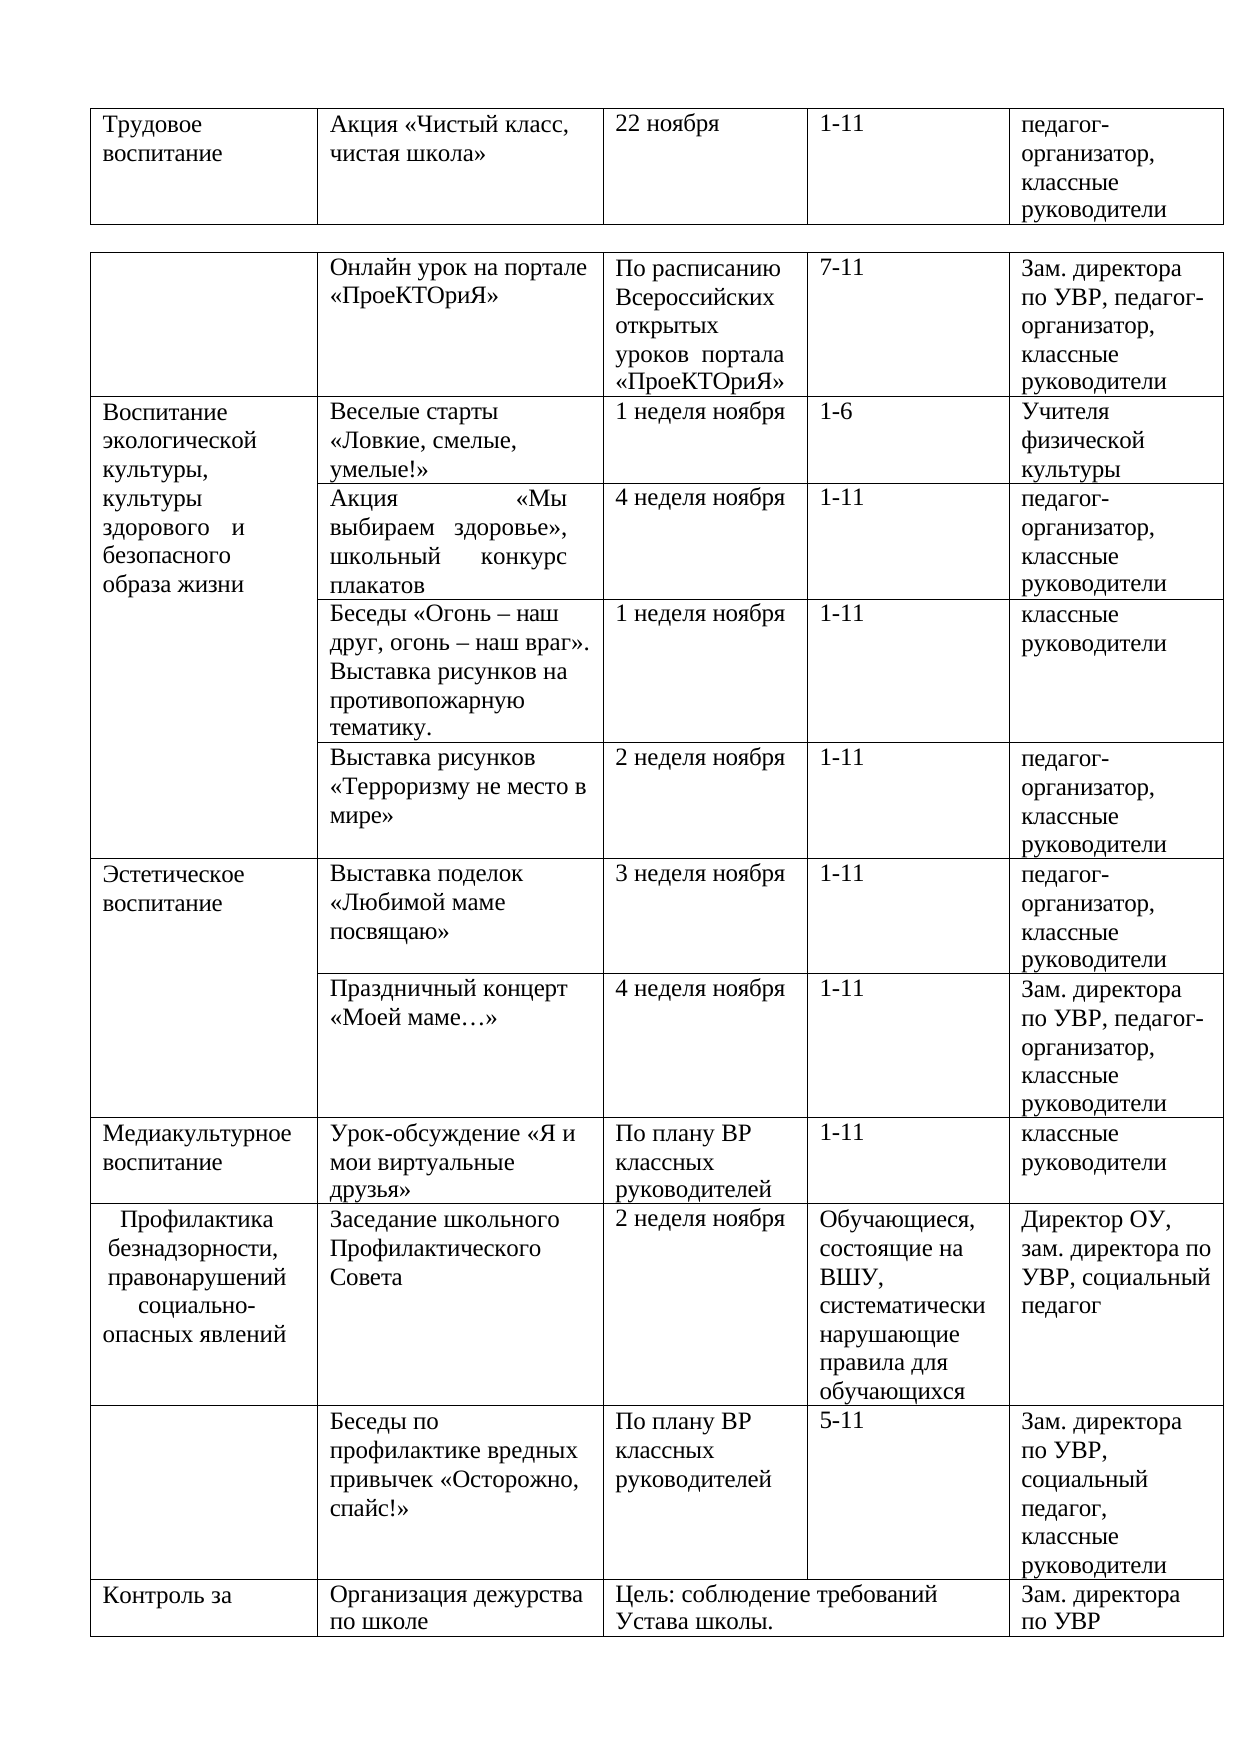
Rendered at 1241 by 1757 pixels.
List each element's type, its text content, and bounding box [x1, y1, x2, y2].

table_cell 5-11 [808, 1406, 1009, 1579]
table_cell 1 неделя ноября [604, 600, 807, 742]
table_cell [91, 1406, 317, 1579]
table_cell 1-11 [808, 600, 1009, 742]
table_cell Акция «Чистый класс, чистая школа» [318, 109, 603, 223]
table_cell Заседание школьного Профилактического Совета [318, 1204, 603, 1405]
table_header [91, 253, 317, 396]
table_cell Эстетическое воспитание [91, 859, 317, 1117]
table_cell По плану ВР классных руководителей [604, 1406, 807, 1579]
table_cell 1-11 [808, 109, 1009, 223]
table_cell 2 неделя ноября [604, 1204, 807, 1405]
table_cell Воспитание экологической культуры, культуры здорового и безопасного образа жизни [91, 397, 317, 858]
table_cell Цель: соблюдение требований Устава школы. [604, 1580, 1009, 1636]
table_cell 3 неделя ноября [604, 859, 807, 973]
table_cell Акция «Мы выбираем здоровье», школьный конкурс плакатов [318, 484, 603, 598]
table_cell 2 неделя ноября [604, 743, 807, 858]
table_cell 4 неделя ноября [604, 974, 807, 1117]
table_cell Директор ОУ, зам. директора по УВР, социальный педагог [1010, 1204, 1223, 1405]
table_cell Беседы «Огонь – наш друг, огонь – наш враг». Выставка рисунков на противопожарную тематику. [318, 600, 603, 742]
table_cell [91, 1580, 317, 1636]
table_header 7-11 [808, 253, 1009, 396]
table_cell 1 неделя ноября [604, 397, 807, 482]
table_cell Зам. директора по УВР, педагог- организатор, классные руководители [1010, 974, 1223, 1117]
table_cell классные руководители [1010, 600, 1223, 742]
table_cell 1-6 [808, 397, 1009, 482]
table_cell педагог- организатор, классные руководители [1010, 743, 1223, 858]
table_cell 4 неделя ноября [604, 484, 807, 598]
table_header По расписанию Всероссийских открытых уроков портала «ПроеКТОриЯ» [604, 253, 807, 396]
table_cell 1-11 [808, 859, 1009, 973]
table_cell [1010, 109, 1223, 223]
table_cell 22 ноября [604, 109, 807, 223]
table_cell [1010, 1580, 1223, 1636]
table_cell Обучающиеся, состоящие на ВШУ, систематически нарушающие правила для обучающихся [808, 1204, 1009, 1405]
table_cell Организация дежурства по школе [318, 1580, 603, 1636]
table_cell 1-11 [808, 974, 1009, 1117]
table_cell Трудовое воспитание [91, 109, 317, 223]
table_header Онлайн урок на портале «ПроеКТОриЯ» [318, 253, 603, 396]
table_cell педагог- организатор, классные руководители [1010, 484, 1223, 598]
table_cell Урок-обсуждение «Я и мои виртуальные друзья» [318, 1118, 603, 1203]
table_cell классные руководители [1010, 1118, 1223, 1203]
table_cell Зам. директора по УВР, социальный педагог, классные руководители [1010, 1406, 1223, 1579]
table_cell Беседы по профилактике вредных привычек «Осторожно, спайс!» [318, 1406, 603, 1579]
table_cell 1-11 [808, 1118, 1009, 1203]
table_cell Учителя физической культуры [1010, 397, 1223, 482]
table_cell педагог- организатор, классные руководители [1010, 859, 1223, 973]
table_cell Выставка рисунков «Терроризму не место в мире» [318, 743, 603, 858]
table_cell Медиакультурное воспитание [91, 1118, 317, 1203]
table_cell 1-11 [808, 484, 1009, 598]
table_header Зам. директора по УВР, педагог- организатор, классные руководители [1010, 253, 1223, 396]
table_cell Профилактика безнадзорности, правонарушений социально- опасных явлений [91, 1204, 317, 1405]
table_cell 1-11 [808, 743, 1009, 858]
table_cell Праздничный концерт «Моей маме…» [318, 974, 603, 1117]
table_cell Веселые старты «Ловкие, смелые, умелые!» [318, 397, 603, 482]
table_cell По плану ВР классных руководителей [604, 1118, 807, 1203]
table_cell Выставка поделок «Любимой маме посвящаю» [318, 859, 603, 973]
